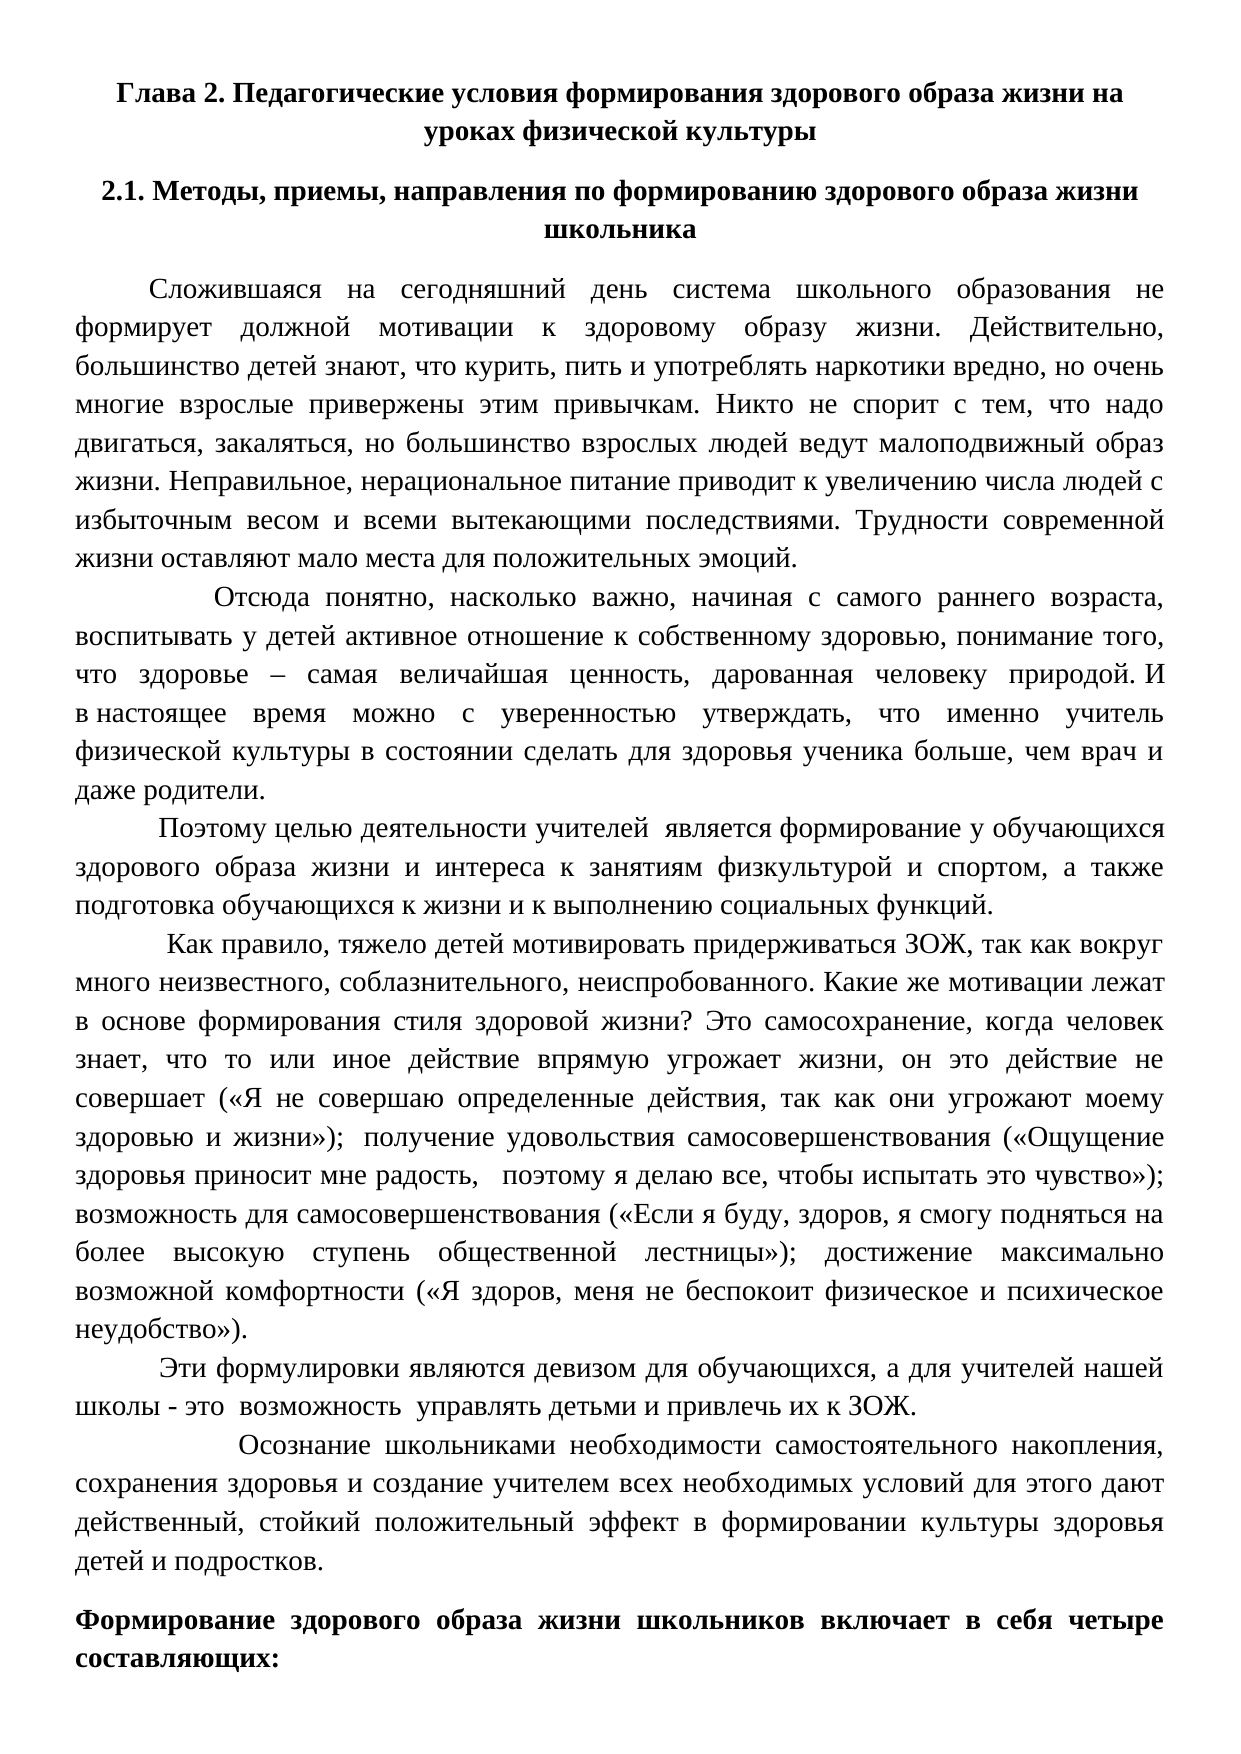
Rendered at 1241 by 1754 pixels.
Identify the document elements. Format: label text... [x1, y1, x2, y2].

text Формирование здорового образа жизни школьников включает в себя четыре составляющих: [75, 1602, 1165, 1674]
text 2.1. Методы, приемы, направления по формированию здорового образа жизни школьника [75, 173, 1165, 245]
text Сложившаяся на сегодняшний день система школьного образования не формирует должной мотивации к здоровому образу жизни. Действительно, большинство детей знают, что курить, пить и употреблять наркотики вредно, но очень многие взрослые привержены этим привычкам. Никто не спорит с тем, что надо двигаться, закаляться, но большинство взрослых людей ведут малоподвижный образ жизни. Неправильное, нерациональное питание приводит к увеличению числа людей с избыточным весом и всеми вытекающими последствиями. Трудности современной жизни оставляют мало места для положительных эмоций. Отсюда понятно, насколько важно, начиная с самого раннего возраста, воспитывать у детей активное отношение к собственному здоровью, понимание того, что здоровье – самая величайшая ценность, дарованная человеку природой. И в настоящее время можно с уверенностью утверждать, что именно учитель физической культуры в состоянии сделать для здоровья ученика больше, чем врач и даже родители. Поэтому целью деятельности учителей является формирование у обучающихся здорового образа жизни и интереса к занятиям физкультурой и спортом, а также подготовка обучающихся к жизни и к выполнению социальных функций. Как правило, тяжело детей мотивировать придерживаться ЗОЖ, так как вокруг много неизвестного, соблазнительного, неиспробованного. Какие же мотивации лежат в основе формирования стиля здоровой жизни? Это самосохранение, когда человек знает, что то или иное действие впрямую угрожает жизни, он это действие не совершает («Я не совершаю определенные действия, так как они угрожают моему здоровью и жизни»); получение удовольствия самосовершенствования («Ощущение здоровья приносит мне радость, поэтому я делаю все, чтобы испытать это чувство»); возможность для самосовершенствования («Если я буду, здоров, я смогу подняться на более высокую ступень общественной лестницы»); достижение максимально возможной комфортности («Я здоров, меня не беспокоит физическое и психическое неудобство»). Эти формулировки являются девизом для обучающихся, а для учителей нашей школы - это возможность управлять детьми и привлечь их к ЗОЖ. Осознание школьниками необходимости самостоятельного накопления, сохранения здоровья и создание учителем всех необходимых условий для этого дают действенный, стойкий положительный эффект в формировании культуры здоровья детей и подростков. [75, 271, 1165, 1576]
text Глава 2. Педагогические условия формирования здорового образа жизни на уроках физической культуры [75, 75, 1165, 147]
